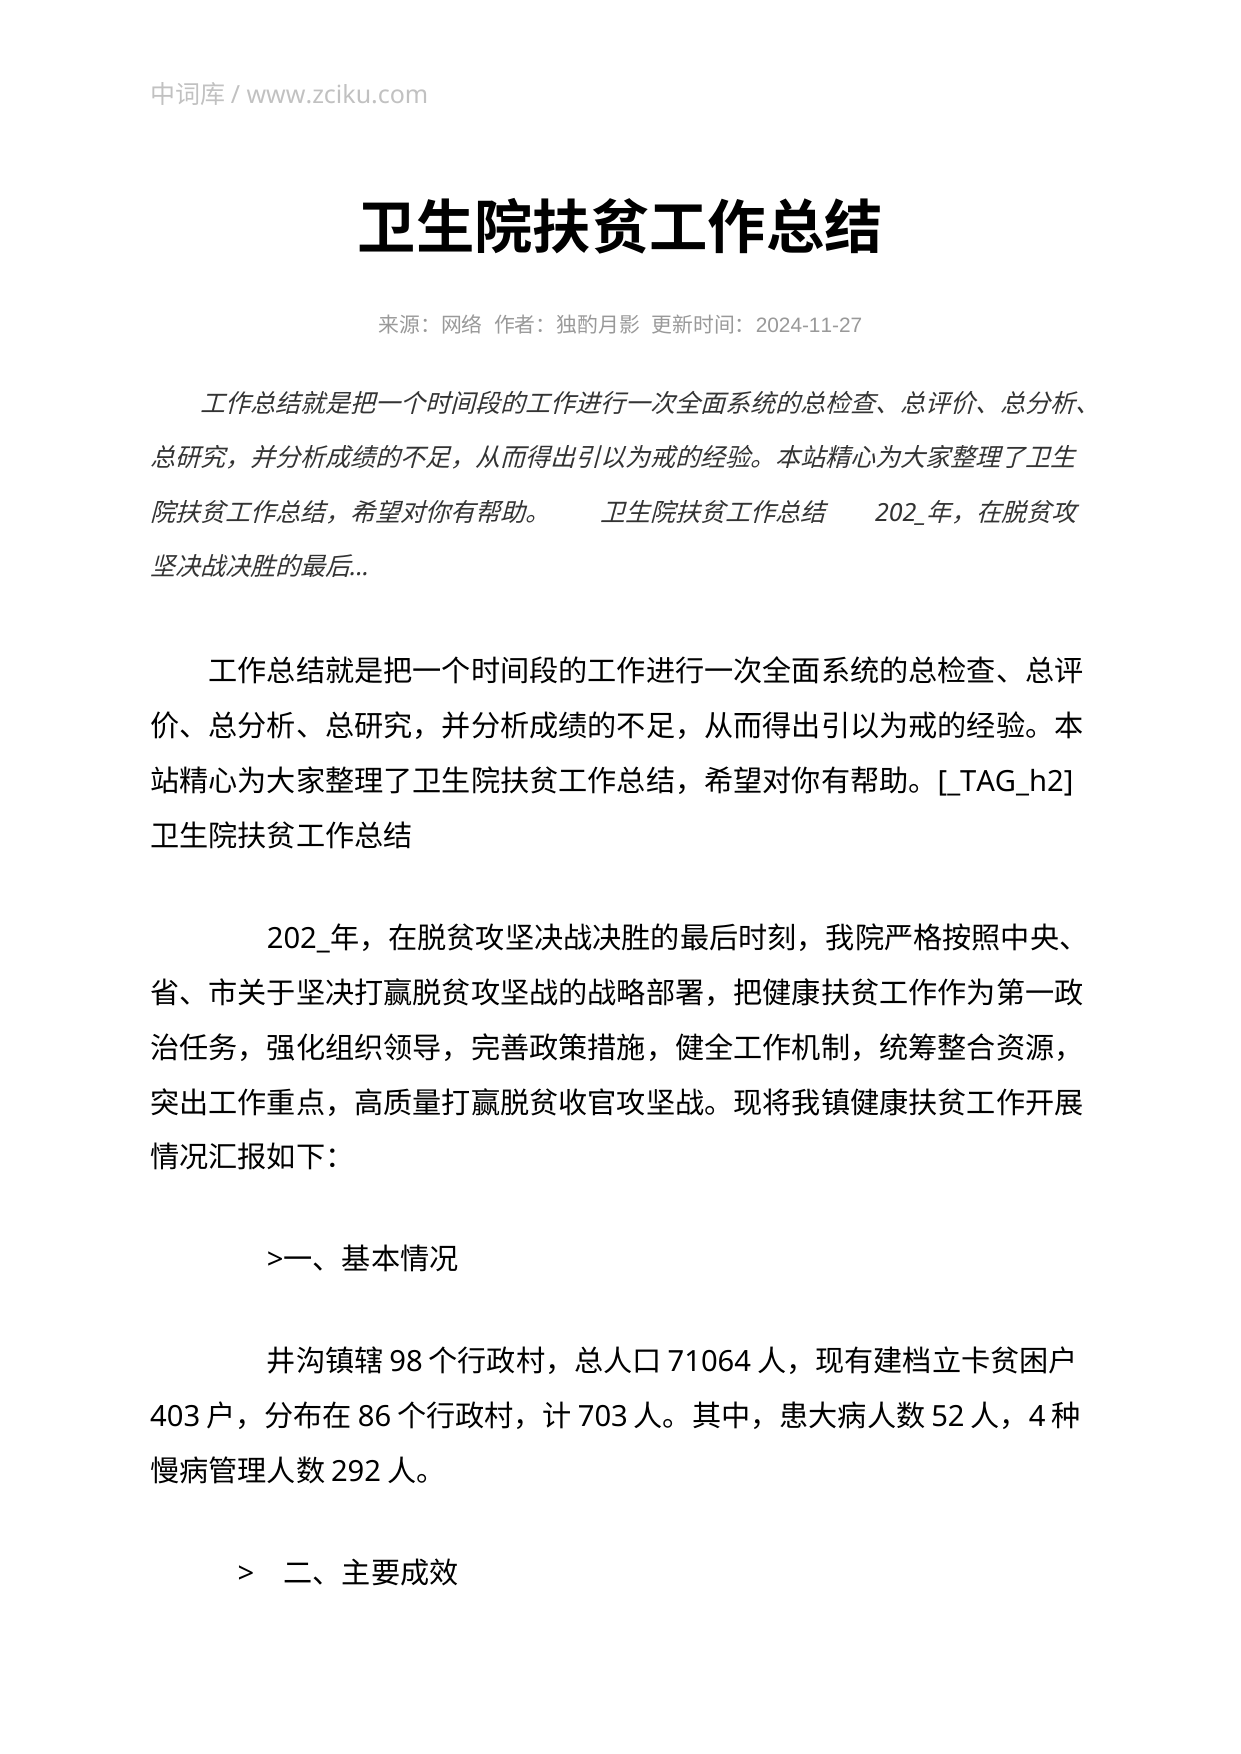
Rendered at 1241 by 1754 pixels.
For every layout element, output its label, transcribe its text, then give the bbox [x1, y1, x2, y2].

text 202_年，在脱贫攻坚决战决胜的最后时刻，我院严格按照中央、省、市关于坚决打赢脱贫攻坚战的战略部署，把健康扶贫工作作为第一政治任务，强化组织领导，完善政策措施，健全工作机制，统筹整合资源，突出工作重点，高质量打赢脱贫收官攻坚战。现将我镇健康扶贫工作开展情况汇报如下： [150, 914, 1090, 1176]
text 来源：网络 作者：独酌月影 更新时间：2024-11-27 [150, 313, 1090, 337]
subtitle 卫生院扶贫工作总结 [150, 181, 1090, 266]
text > 二、主要成效 [150, 1550, 1090, 1592]
text >一、基本情况 [150, 1236, 1090, 1278]
text 井沟镇辖98个行政村，总人口71064人，现有建档立卡贫困户403户，分布在86个行政村，计703人。其中，患大病人数52人，4种慢病管理人数292人。 [150, 1338, 1090, 1490]
text 工作总结就是把一个时间段的工作进行一次全面系统的总检查、总评价、总分析、总研究，并分析成绩的不足，从而得出引以为戒的经验。本站精心为大家整理了卫生院扶贫工作总结，希望对你有帮助。 卫生院扶贫工作总结 202_年，在脱贫攻坚决战决胜的最后... [150, 383, 1090, 583]
text 工作总结就是把一个时间段的工作进行一次全面系统的总检查、总评价、总分析、总研究，并分析成绩的不足，从而得出引以为戒的经验。本站精心为大家整理了卫生院扶贫工作总结，希望对你有帮助。[_TAG_h2] 卫生院扶贫工作总结 [150, 648, 1090, 855]
